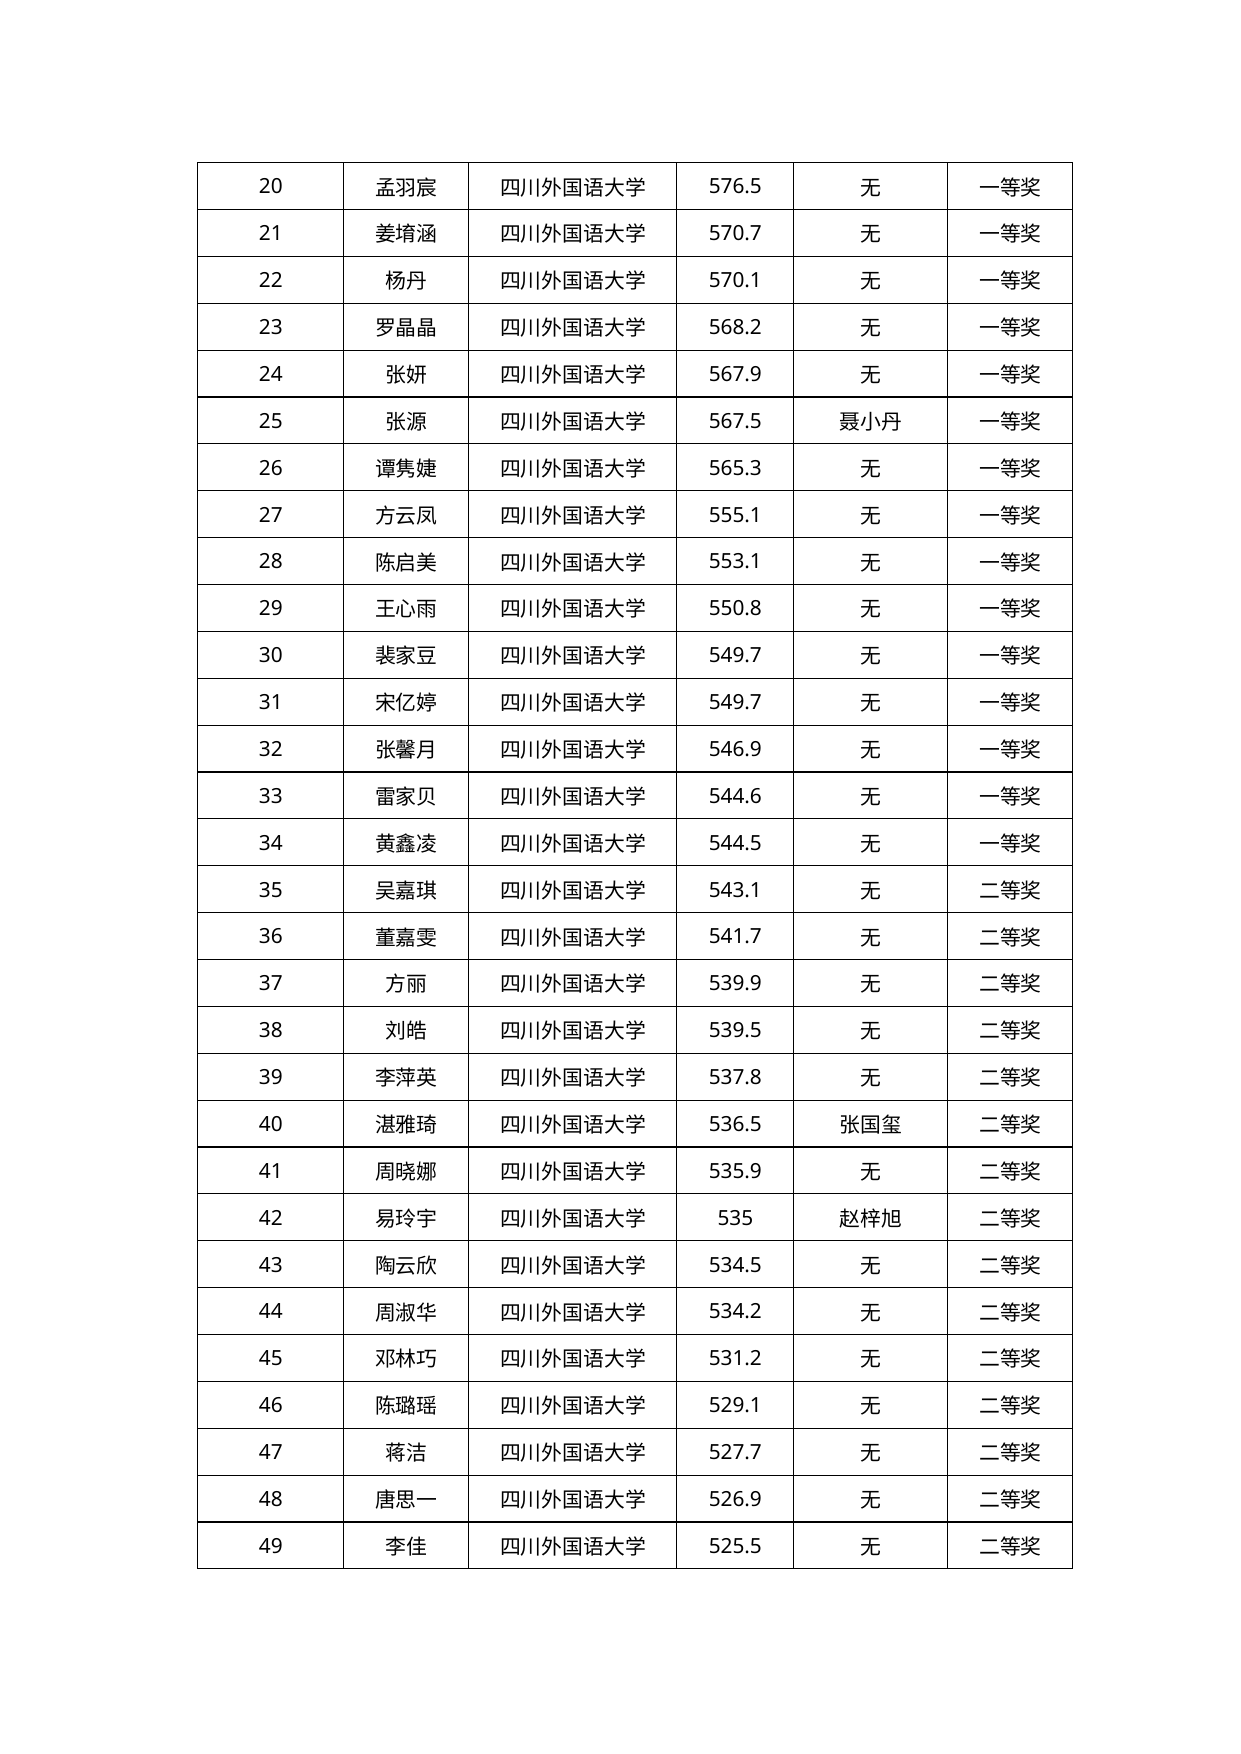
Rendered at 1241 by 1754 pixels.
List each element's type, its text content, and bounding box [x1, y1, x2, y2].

table_cell 一等奖 [948, 585, 1072, 631]
table_cell 37 [198, 960, 343, 1006]
table_cell 王心雨 [344, 585, 468, 631]
table_cell 555.1 [677, 491, 793, 537]
table_cell 537.8 [677, 1054, 793, 1099]
table_cell 无 [794, 773, 947, 818]
table_cell 董嘉雯 [344, 913, 468, 959]
table_cell 576.5 [677, 163, 793, 209]
table_cell 邓林巧 [344, 1335, 468, 1381]
table_cell 易玲宇 [344, 1194, 468, 1240]
table_cell 35 [198, 866, 343, 912]
table_cell 一等奖 [948, 679, 1072, 724]
table_cell 一等奖 [948, 398, 1072, 443]
table_cell 四川外国语大学 [469, 1288, 676, 1334]
table_cell 二等奖 [948, 1288, 1072, 1334]
table_cell 周淑华 [344, 1288, 468, 1334]
table_cell 29 [198, 585, 343, 631]
table_cell 四川外国语大学 [469, 773, 676, 818]
table_cell 32 [198, 726, 343, 771]
table_cell 二等奖 [948, 1101, 1072, 1146]
table_cell 一等奖 [948, 444, 1072, 490]
table_cell 四川外国语大学 [469, 351, 676, 396]
table_cell 张源 [344, 398, 468, 443]
table_cell 无 [794, 210, 947, 256]
table_cell 四川外国语大学 [469, 679, 676, 724]
table_cell 陶云欣 [344, 1241, 468, 1287]
table_cell 30 [198, 632, 343, 678]
table_cell 二等奖 [948, 1241, 1072, 1287]
table_cell 36 [198, 913, 343, 959]
table_cell 无 [794, 726, 947, 771]
table_cell 527.7 [677, 1429, 793, 1474]
table_cell 杨丹 [344, 257, 468, 303]
table_cell 28 [198, 538, 343, 584]
table_cell 42 [198, 1194, 343, 1240]
table_cell 一等奖 [948, 632, 1072, 678]
table_cell 姜堉涵 [344, 210, 468, 256]
table_cell 四川外国语大学 [469, 1476, 676, 1521]
table_cell 四川外国语大学 [469, 1054, 676, 1099]
table_cell 25 [198, 398, 343, 443]
table_cell 四川外国语大学 [469, 632, 676, 678]
table_cell 543.1 [677, 866, 793, 912]
table_cell 二等奖 [948, 960, 1072, 1006]
table_cell 无 [794, 163, 947, 209]
table_cell 31 [198, 679, 343, 724]
table_cell 541.7 [677, 913, 793, 959]
table_cell 无 [794, 1241, 947, 1287]
table_cell 44 [198, 1288, 343, 1334]
table_cell 无 [794, 1054, 947, 1099]
table_cell 529.1 [677, 1382, 793, 1428]
table_cell 534.5 [677, 1241, 793, 1287]
table_cell 一等奖 [948, 210, 1072, 256]
table_cell 雷家贝 [344, 773, 468, 818]
table_cell 四川外国语大学 [469, 163, 676, 209]
table_cell 33 [198, 773, 343, 818]
table_cell 无 [794, 1148, 947, 1193]
table_cell 四川外国语大学 [469, 585, 676, 631]
table_cell 孟羽宸 [344, 163, 468, 209]
table_cell 四川外国语大学 [469, 726, 676, 771]
table_cell 无 [794, 538, 947, 584]
table_cell 四川外国语大学 [469, 1194, 676, 1240]
table_cell 四川外国语大学 [469, 819, 676, 865]
table_cell 二等奖 [948, 1429, 1072, 1474]
table_cell 535 [677, 1194, 793, 1240]
table_cell 一等奖 [948, 726, 1072, 771]
table_cell 四川外国语大学 [469, 491, 676, 537]
table_cell 湛雅琦 [344, 1101, 468, 1146]
table_cell 四川外国语大学 [469, 257, 676, 303]
table_cell 570.7 [677, 210, 793, 256]
table_cell 四川外国语大学 [469, 1382, 676, 1428]
table_cell 四川外国语大学 [469, 398, 676, 443]
table_cell 27 [198, 491, 343, 537]
table_cell 45 [198, 1335, 343, 1381]
table_cell 四川外国语大学 [469, 210, 676, 256]
table_cell 二等奖 [948, 913, 1072, 959]
table_cell 526.9 [677, 1476, 793, 1521]
table_cell 23 [198, 304, 343, 349]
table_cell 方云凤 [344, 491, 468, 537]
table_cell 四川外国语大学 [469, 1101, 676, 1146]
table_cell 陈璐瑶 [344, 1382, 468, 1428]
table_cell 34 [198, 819, 343, 865]
table_cell 536.5 [677, 1101, 793, 1146]
table_cell 525.5 [677, 1523, 793, 1568]
table_cell 裴家豆 [344, 632, 468, 678]
table_cell 罗晶晶 [344, 304, 468, 349]
table_cell 550.8 [677, 585, 793, 631]
table_cell 唐思一 [344, 1476, 468, 1521]
table_cell 四川外国语大学 [469, 1523, 676, 1568]
table_cell 570.1 [677, 257, 793, 303]
table_cell 567.9 [677, 351, 793, 396]
table_cell 蒋洁 [344, 1429, 468, 1474]
table_cell 李佳 [344, 1523, 468, 1568]
table_cell 一等奖 [948, 773, 1072, 818]
table_cell 一等奖 [948, 304, 1072, 349]
table_cell 无 [794, 913, 947, 959]
table_cell 四川外国语大学 [469, 960, 676, 1006]
table_cell 谭隽婕 [344, 444, 468, 490]
table_cell 无 [794, 304, 947, 349]
table_cell 539.9 [677, 960, 793, 1006]
table_cell 546.9 [677, 726, 793, 771]
table_cell 531.2 [677, 1335, 793, 1381]
table_cell 张馨月 [344, 726, 468, 771]
table_cell 21 [198, 210, 343, 256]
table_cell 535.9 [677, 1148, 793, 1193]
table_cell 544.5 [677, 819, 793, 865]
table_cell 567.5 [677, 398, 793, 443]
table_cell 一等奖 [948, 538, 1072, 584]
table_cell 549.7 [677, 632, 793, 678]
table_cell 无 [794, 257, 947, 303]
table_cell 553.1 [677, 538, 793, 584]
table_cell 赵梓旭 [794, 1194, 947, 1240]
table_cell 一等奖 [948, 491, 1072, 537]
table_cell 二等奖 [948, 1194, 1072, 1240]
table_cell 无 [794, 1007, 947, 1053]
table_cell 一等奖 [948, 163, 1072, 209]
table_cell 无 [794, 960, 947, 1006]
table_cell 46 [198, 1382, 343, 1428]
table_cell 544.6 [677, 773, 793, 818]
table_cell 吴嘉琪 [344, 866, 468, 912]
table_cell 二等奖 [948, 1476, 1072, 1521]
table_cell 539.5 [677, 1007, 793, 1053]
table_cell 四川外国语大学 [469, 304, 676, 349]
table_cell 黄鑫凌 [344, 819, 468, 865]
table_cell 40 [198, 1101, 343, 1146]
table_cell 张国玺 [794, 1101, 947, 1146]
table_cell 张妍 [344, 351, 468, 396]
table_cell 二等奖 [948, 1148, 1072, 1193]
table_cell 49 [198, 1523, 343, 1568]
table_cell 四川外国语大学 [469, 444, 676, 490]
table_cell 二等奖 [948, 1523, 1072, 1568]
table_cell 四川外国语大学 [469, 1335, 676, 1381]
table_cell 568.2 [677, 304, 793, 349]
table_cell 二等奖 [948, 1335, 1072, 1381]
table_cell 四川外国语大学 [469, 913, 676, 959]
table_cell 无 [794, 585, 947, 631]
table_cell 39 [198, 1054, 343, 1099]
table_cell 无 [794, 1429, 947, 1474]
table_cell 二等奖 [948, 1382, 1072, 1428]
table_cell 无 [794, 351, 947, 396]
table_cell 无 [794, 1476, 947, 1521]
table_cell 四川外国语大学 [469, 866, 676, 912]
table_cell 一等奖 [948, 257, 1072, 303]
table_cell 陈启美 [344, 538, 468, 584]
table_cell 无 [794, 632, 947, 678]
table_cell 李萍英 [344, 1054, 468, 1099]
table_cell 四川外国语大学 [469, 1148, 676, 1193]
table_cell 24 [198, 351, 343, 396]
table_cell 20 [198, 163, 343, 209]
table_cell 无 [794, 491, 947, 537]
table_cell 无 [794, 1523, 947, 1568]
table_cell 48 [198, 1476, 343, 1521]
table_cell 无 [794, 679, 947, 724]
table_cell 38 [198, 1007, 343, 1053]
table_cell 43 [198, 1241, 343, 1287]
table_cell 四川外国语大学 [469, 1007, 676, 1053]
table_cell 方丽 [344, 960, 468, 1006]
table_cell 宋亿婷 [344, 679, 468, 724]
table_cell 周晓娜 [344, 1148, 468, 1193]
table_cell 534.2 [677, 1288, 793, 1334]
table_cell 无 [794, 1335, 947, 1381]
table_cell 四川外国语大学 [469, 1429, 676, 1474]
table_cell 无 [794, 866, 947, 912]
table_cell 四川外国语大学 [469, 538, 676, 584]
table_cell 22 [198, 257, 343, 303]
table_cell 一等奖 [948, 351, 1072, 396]
table_cell 无 [794, 1288, 947, 1334]
table_cell 549.7 [677, 679, 793, 724]
table_cell 聂小丹 [794, 398, 947, 443]
table_cell 四川外国语大学 [469, 1241, 676, 1287]
table_cell 一等奖 [948, 819, 1072, 865]
table_cell 刘皓 [344, 1007, 468, 1053]
table_cell 二等奖 [948, 1054, 1072, 1099]
table_cell 无 [794, 444, 947, 490]
table_cell 565.3 [677, 444, 793, 490]
table_cell 47 [198, 1429, 343, 1474]
table_cell 无 [794, 1382, 947, 1428]
table_cell 二等奖 [948, 1007, 1072, 1053]
table_cell 无 [794, 819, 947, 865]
table_cell 41 [198, 1148, 343, 1193]
table_cell 26 [198, 444, 343, 490]
table_cell 二等奖 [948, 866, 1072, 912]
